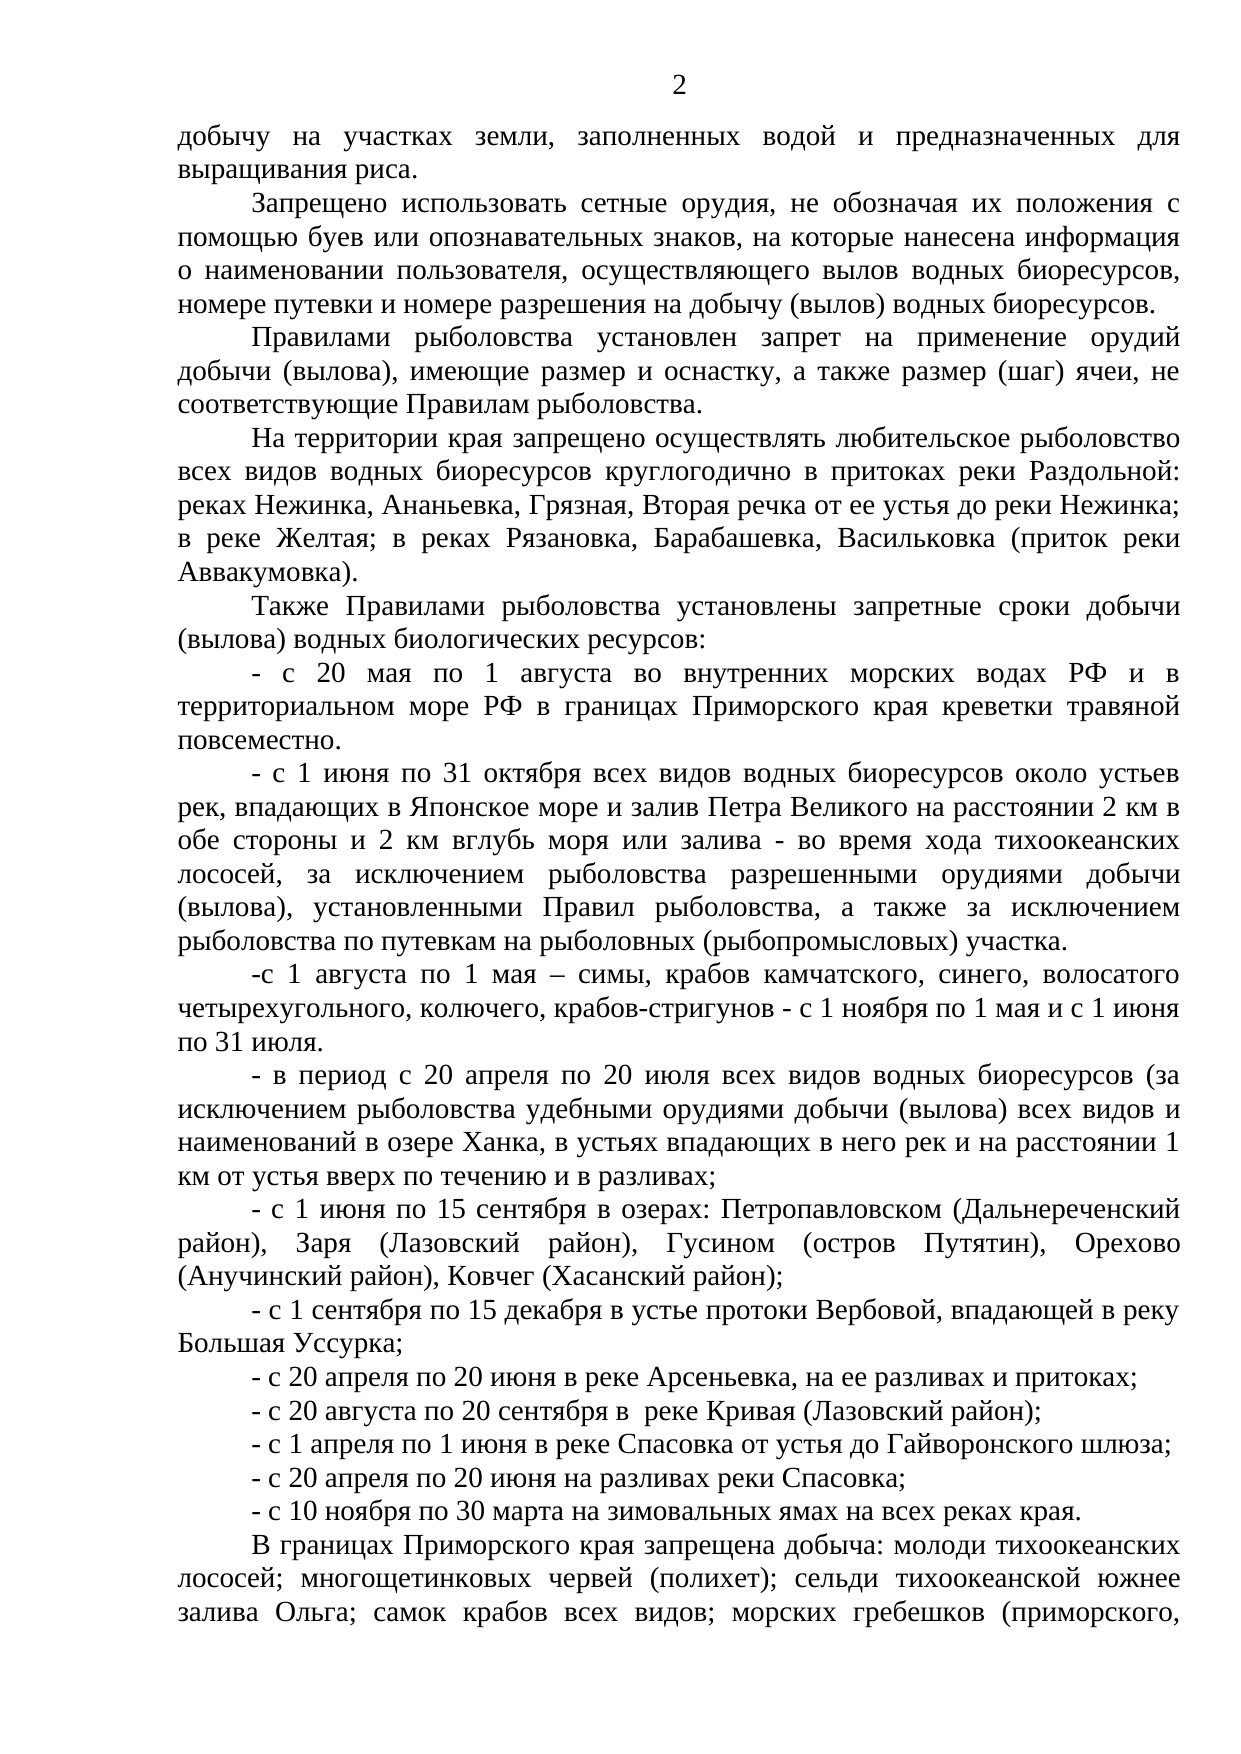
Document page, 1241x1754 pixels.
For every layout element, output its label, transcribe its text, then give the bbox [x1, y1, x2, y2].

text -с 1 августа по 1 мая – симы, крабов камчатского, синего, волосатого четырехугольного, колючего, крабов-стригунов - с 1 ноября по 1 мая и с 1 июня по 31 июля. [177, 957, 1181, 1057]
text - с 20 апреля по 20 июня в реке Арсеньевка, на ее разливах и притоках; [177, 1359, 1181, 1393]
text - с 1 июня по 31 октября всех видов водных биоресурсов около устьев рек, впадающих в Японское море и залив Петра Великого на расстоянии 2 км в обе стороны и 2 км вглубь моря или залива - во время хода тихоокеанских лососей, за исключением рыболовства разрешенными орудиями добычи (вылова), установленными Правил рыболовства, а также за исключением рыболовства по путевкам на рыболовных (рыбопромысловых) участка. [177, 755, 1181, 957]
text - с 1 апреля по 1 июня в реке Спасовка от устья до Гайворонского шлюза; [177, 1426, 1181, 1460]
text На территории края запрещено осуществлять любительское рыболовство всех видов водных биоресурсов круглогодично в притоках реки Раздольной: реках Нежинка, Ананьевка, Грязная, Вторая речка от ее устья до реки Нежинка; в реке Желтая; в реках Рязановка, Барабашевка, Васильковка (приток реки Аввакумовка). [177, 420, 1181, 588]
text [177, 118, 1181, 185]
text - с 10 ноября по 30 марта на зимовальных ямах на всех реках края. [177, 1493, 1181, 1527]
text Запрещено использовать сетные орудия, не обозначая их положения с помощью буев или опознавательных знаков, на которые нанесена информация о наименовании пользователя, осуществляющего вылов водных биоресурсов, номере путевки и номере разрешения на добычу (вылов) водных биоресурсов. [177, 185, 1181, 319]
text Правилами рыболовства установлен запрет на применение орудий добычи (вылова), имеющие размер и оснастку, а также размер (шаг) ячеи, не соответствующие Правилам рыболовства. [177, 319, 1181, 420]
text - в период с 20 апреля по 20 июля всех видов водных биоресурсов (за исключением рыболовства удебными орудиями добычи (вылова) всех видов и наименований в озере Ханка, в устьях впадающих в него рек и на расстоянии 1 км от устья вверх по течению и в разливах; [177, 1057, 1181, 1191]
text - с 20 августа по 20 сентября в реке Кривая (Лазовский район); [177, 1393, 1181, 1426]
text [177, 1527, 1181, 1627]
text - с 20 мая по 1 августа во внутренних морских водах РФ и в территориальном море РФ в границах Приморского края креветки травяной повсеместно. [177, 655, 1181, 755]
text - с 20 апреля по 20 июня на разливах реки Спасовка; [177, 1460, 1181, 1493]
text Также Правилами рыболовства установлены запретные сроки добычи (вылова) водных биологических ресурсов: [177, 588, 1181, 655]
text - с 1 июня по 15 сентября в озерах: Петропавловском (Дальнереченский район), Заря (Лазовский район), Гусином (остров Путятин), Орехово (Анучинский район), Ковчег (Хасанский район); [177, 1191, 1181, 1292]
text - с 1 сентября по 15 декабря в устье протоки Вербовой, впадающей в реку Большая Уссурка; [177, 1292, 1181, 1359]
